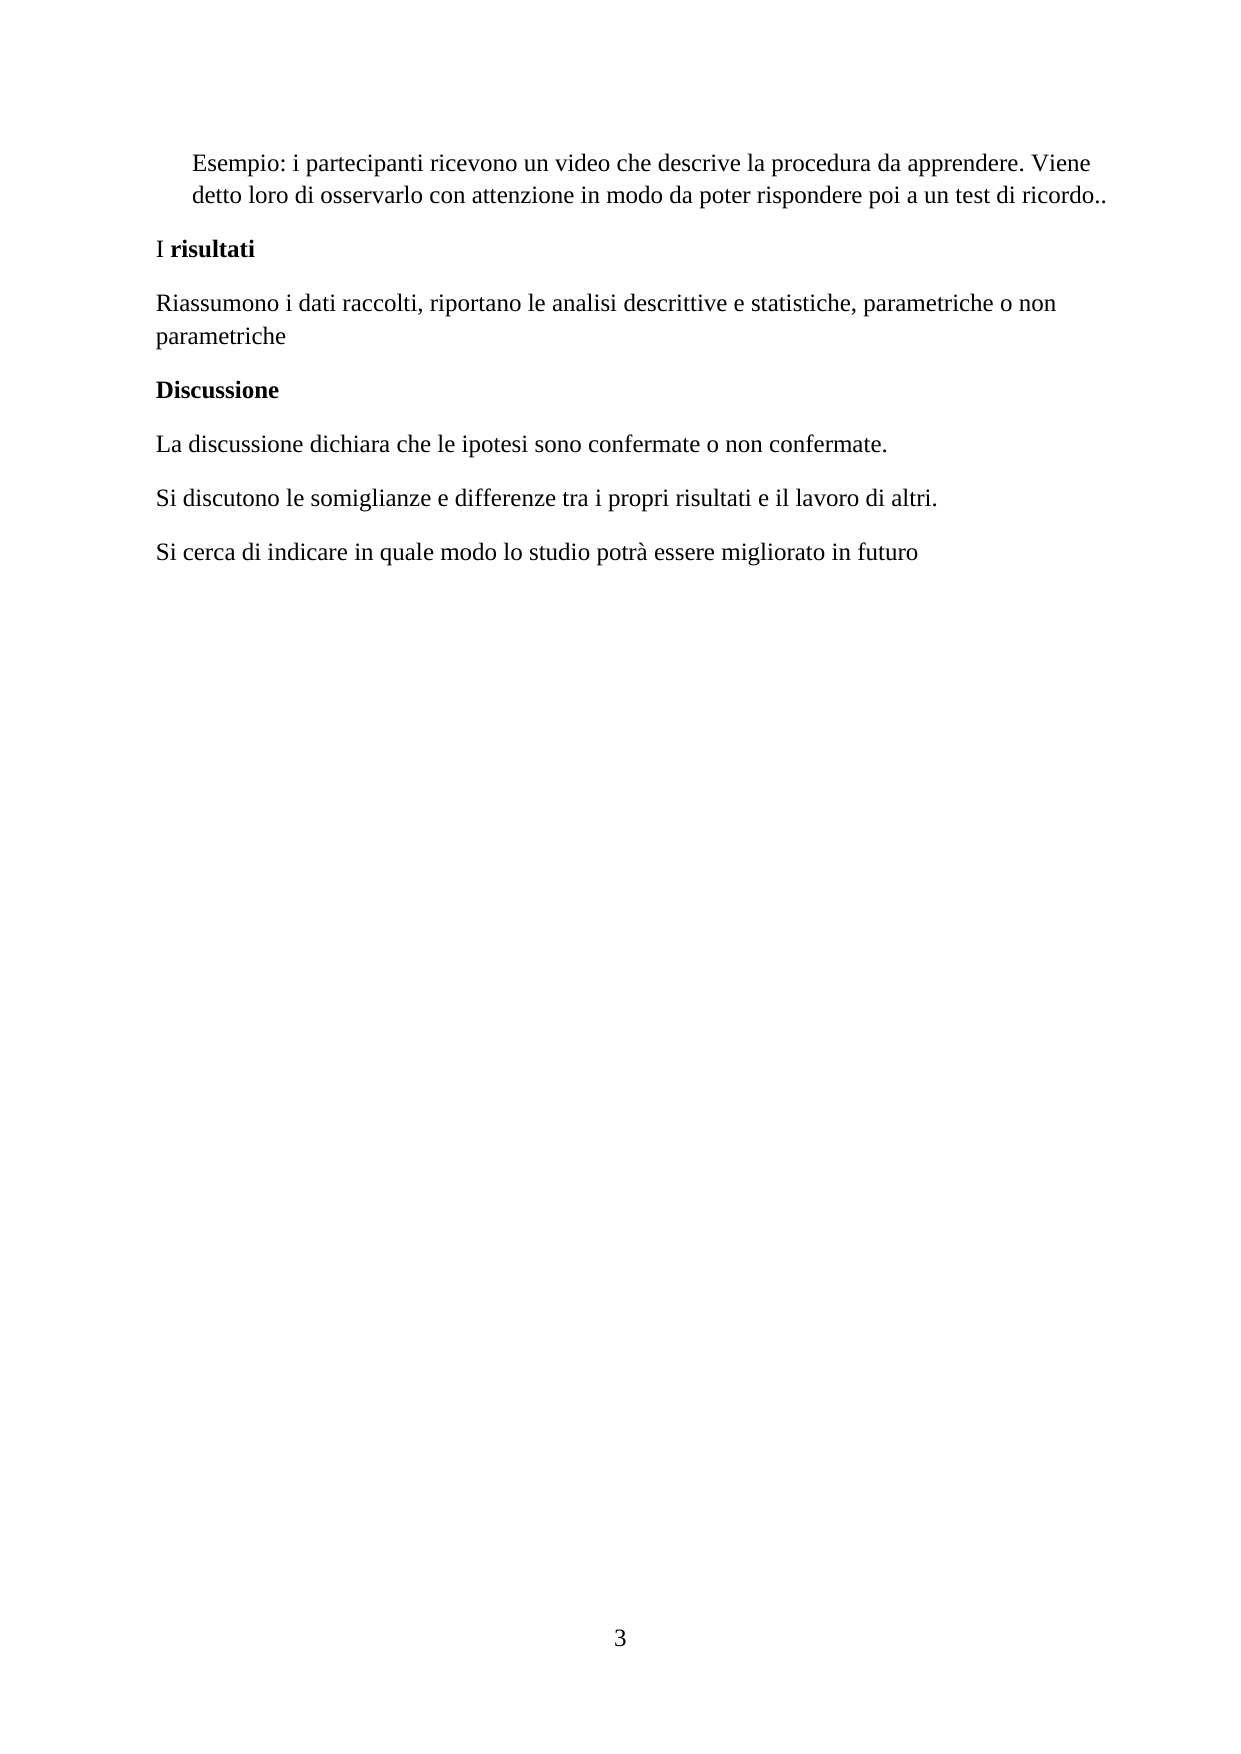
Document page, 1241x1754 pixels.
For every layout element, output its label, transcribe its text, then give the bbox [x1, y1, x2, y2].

text I risultati [156, 234, 1122, 263]
text Esempio: i partecipanti ricevono un video che descrive la procedura da apprendere. Viene detto loro di osservarlo con attenzione in modo da poter rispondere poi a un test di ricordo.. [192, 148, 1122, 209]
text Si discutono le somiglianze e differenze tra i propri risultati e il lavoro di altri. [156, 483, 1122, 512]
text Si cerca di indicare in quale modo lo studio potrà essere migliorato in futuro [156, 537, 1122, 566]
text Riassumono i dati raccolti, riportano le analisi descrittive e statistiche, parametriche o non parametriche [156, 288, 1122, 350]
text La discussione dichiara che le ipotesi sono confermate o non confermate. [156, 429, 1122, 458]
text Discussione [156, 375, 1122, 404]
